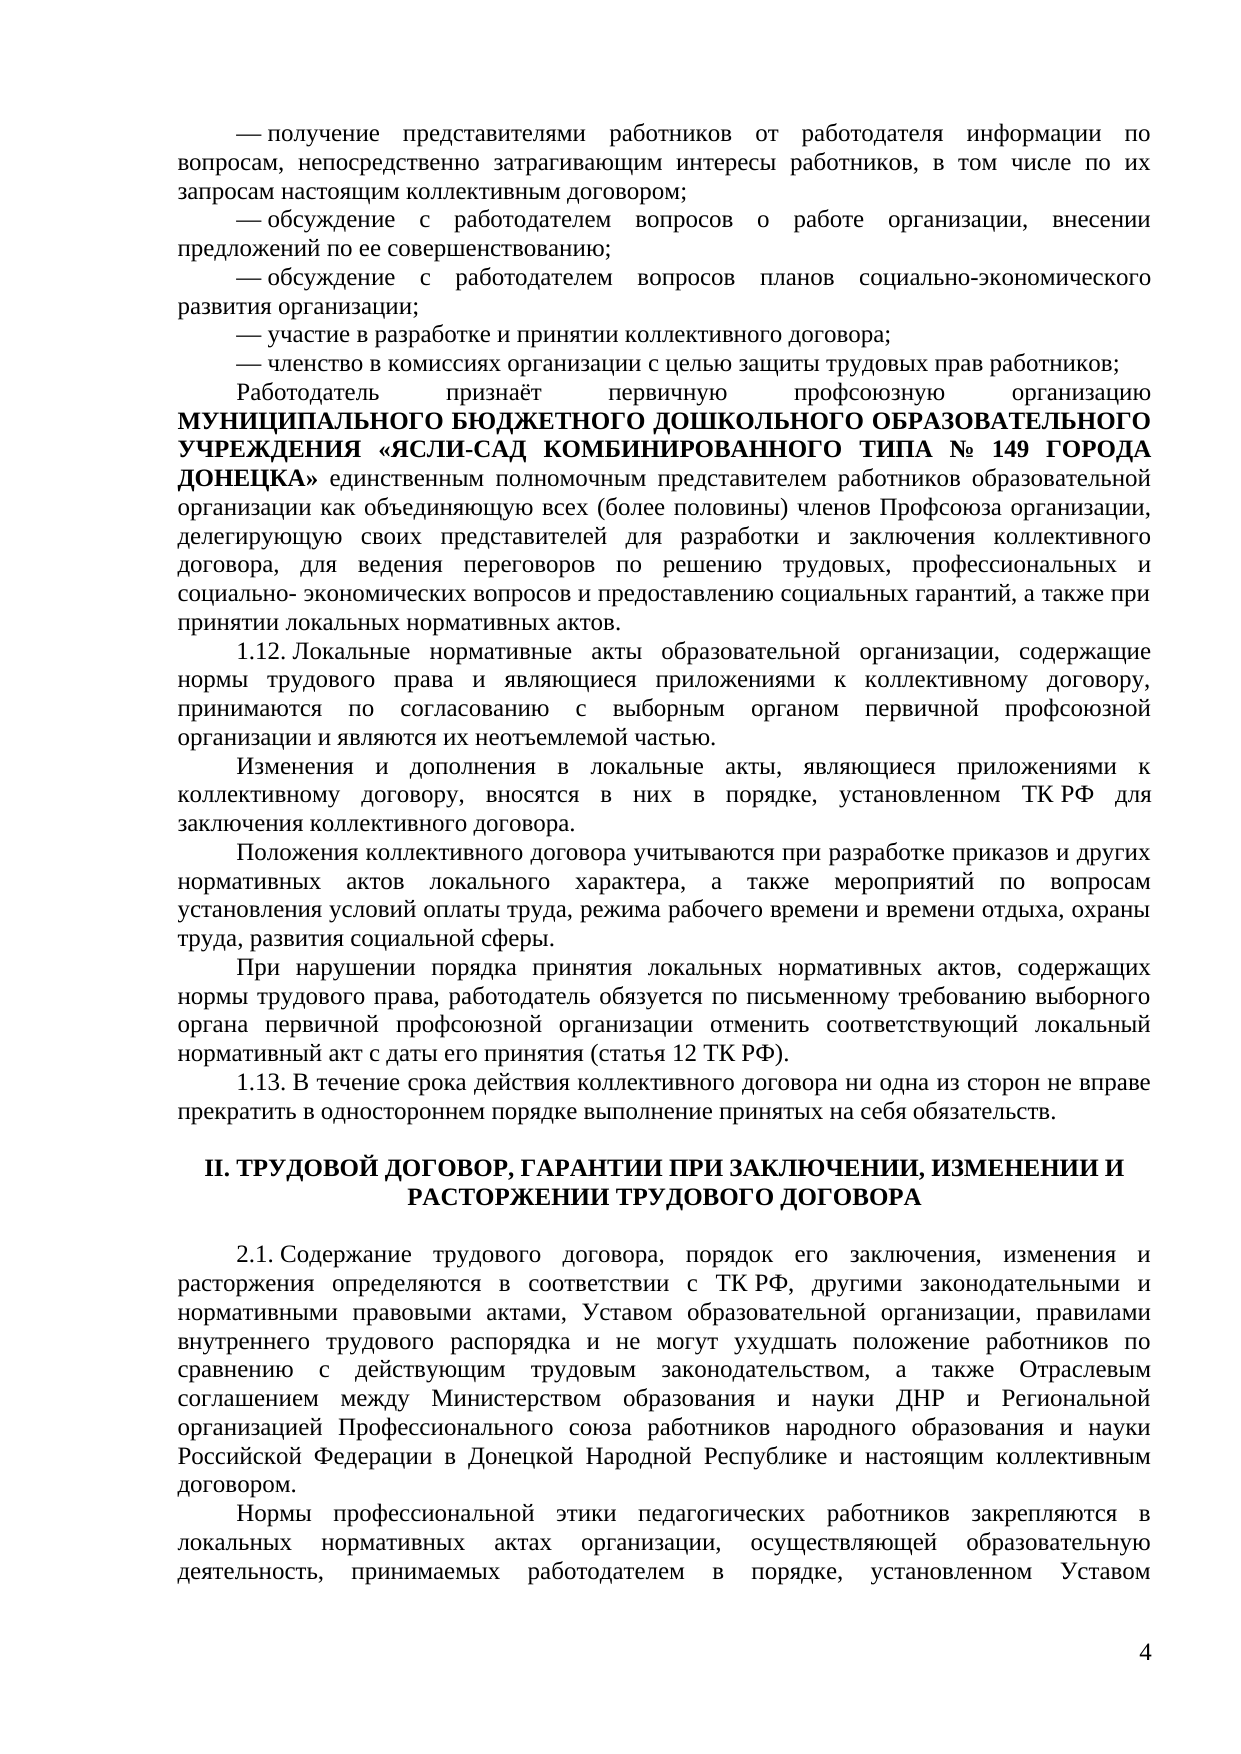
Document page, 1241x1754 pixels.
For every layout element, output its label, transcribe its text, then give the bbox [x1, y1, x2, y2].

text — членство в комиссиях организации с целью защиты трудовых прав работников; [177, 348, 1152, 377]
text — получение представителями работников от работодателя информации по вопросам, непосредственно затрагивающим интересы работников, в том числе по их запросам настоящим коллективным договором; [177, 118, 1152, 204]
text II. ТРУДОВОЙ ДОГОВОР, ГАРАНТИИ ПРИ ЗАКЛЮЧЕНИИ, ИЗМЕНЕНИИ И РАСТОРЖЕНИИ ТРУДОВОГО ДОГОВОРА [177, 1153, 1152, 1211]
text Работодатель признаёт первичную профсоюзную организацию МУНИЦИПАЛЬНОГО БЮДЖЕТНОГО ДОШКОЛЬНОГО ОБРАЗОВАТЕЛЬНОГО УЧРЕЖДЕНИЯ «ЯСЛИ-САД КОМБИНИРОВАННОГО ТИПА № 149 ГОРОДА ДОНЕЦКА» единственным полномочным представителем работников образовательной организации как объединяющую всех (более половины) членов Профсоюза организации, делегирующую своих представителей для разработки и заключения коллективного договора, для ведения переговоров по решению трудовых, профессиональных и социально- экономических вопросов и предоставлению социальных гарантий, а также при принятии локальных нормативных актов. [177, 377, 1152, 636]
text При нарушении порядка принятия локальных нормативных актов, содержащих нормы трудового права, работодатель обязуется по письменному требованию выборного органа первичной профсоюзной организации отменить соответствующий локальный нормативный акт с даты его принятия (статья 12 ТК РФ). [177, 952, 1152, 1067]
text Изменения и дополнения в локальные акты, являющиеся приложениями к коллективному договору, вносятся в них в порядке, установленном ТК РФ для заключения коллективного договора. [177, 751, 1152, 837]
text 1.13. В течение срока действия коллективного договора ни одна из сторон не вправе прекратить в одностороннем порядке выполнение принятых на себя обязательств. [177, 1067, 1152, 1124]
text 1.12. Локальные нормативные акты образовательной организации, содержащие нормы трудового права и являющиеся приложениями к коллективному договору, принимаются по согласованию с выборным органом первичной профсоюзной организации и являются их неотъемлемой частью. [177, 636, 1152, 751]
text — обсуждение с работодателем вопросов планов социально-экономического развития организации; [177, 262, 1152, 319]
text — участие в разработке и принятии коллективного договора; [177, 319, 1152, 348]
text 2.1. Содержание трудового договора, порядок его заключения, изменения и расторжения определяются в соответствии с ТК РФ, другими законодательными и нормативными правовыми актами, Уставом образовательной организации, правилами внутреннего трудового распорядка и не могут ухудшать положение работников по сравнению с действующим трудовым законодательством, а также Отраслевым соглашением между Министерством образования и науки ДНР и Региональной организацией Профессионального союза работников народного образования и науки Российской Федерации в Донецкой Народной Республике и настоящим коллективным договором. [177, 1239, 1152, 1498]
text — обсуждение с работодателем вопросов о работе организации, внесении предложений по ее совершенствованию; [177, 204, 1152, 262]
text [177, 1498, 1152, 1584]
text Положения коллективного договора учитываются при разработке приказов и других нормативных актов локального характера, а также мероприятий по вопросам установления условий оплаты труда, режима рабочего времени и времени отдыха, охраны труда, развития социальной сферы. [177, 837, 1152, 952]
